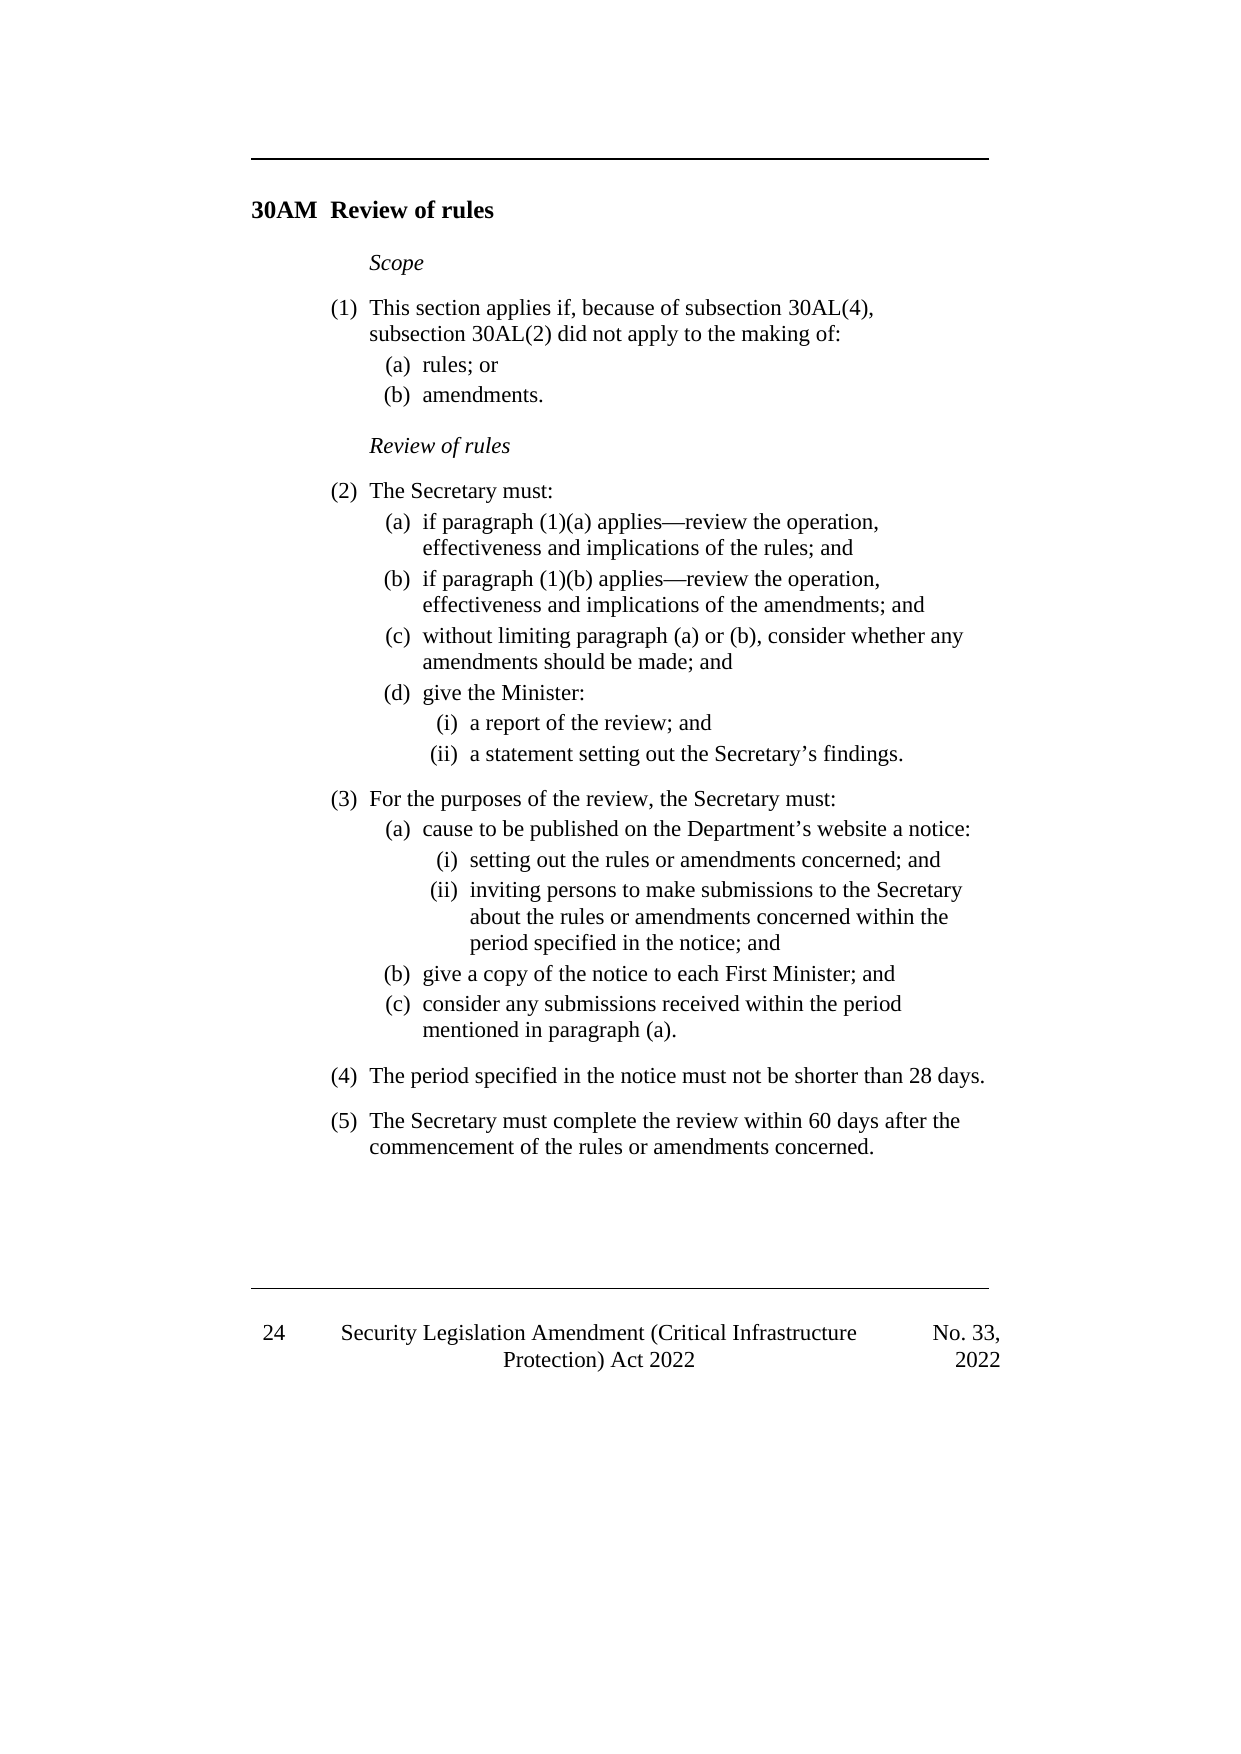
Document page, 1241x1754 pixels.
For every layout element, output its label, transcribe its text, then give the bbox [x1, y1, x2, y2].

text Scope [369, 249, 989, 275]
text (b) amendments. [251, 381, 989, 407]
text (a) cause to be published on the Department’s website a notice: [251, 815, 989, 842]
text (b) if paragraph (1)(b) applies—review the operation, effectiveness and implications of the amendments; and [251, 565, 989, 618]
text (i) a report of the review; and [251, 709, 989, 736]
text (4) The period specified in the notice must not be shorter than 28 days. [251, 1062, 989, 1088]
text (1) This section applies if, because of subsection 30AL(4), subsection 30AL(2) did not apply to the making of: [251, 294, 989, 346]
text (3) For the purposes of the review, the Secretary must: [251, 785, 989, 811]
text (a) rules; or [251, 351, 989, 377]
text (c) without limiting paragraph (a) or (b), consider whether any amendments should be made; and [251, 622, 989, 674]
text (ii) a statement setting out the Secretary’s findings. [251, 740, 989, 766]
text (2) The Secretary must: [251, 478, 989, 504]
text (5) The Secretary must complete the review within 60 days after the commencement of the rules or amendments concerned. [251, 1107, 989, 1159]
text Review of rules [369, 432, 989, 459]
text (ii) inviting persons to make submissions to the Secretary about the rules or amendments concerned within the period specified in the notice; and [251, 876, 989, 956]
text (b) give a copy of the notice to each First Minister; and [251, 960, 989, 986]
text (c) consider any submissions received within the period mentioned in paragraph (a). [251, 990, 989, 1043]
text (a) if paragraph (1)(a) applies—review the operation, effectiveness and implications of the rules; and [251, 508, 989, 561]
text (i) setting out the rules or amendments concerned; and [251, 846, 989, 872]
text 30AM Review of rules [251, 195, 989, 224]
text (d) give the Minister: [251, 679, 989, 705]
